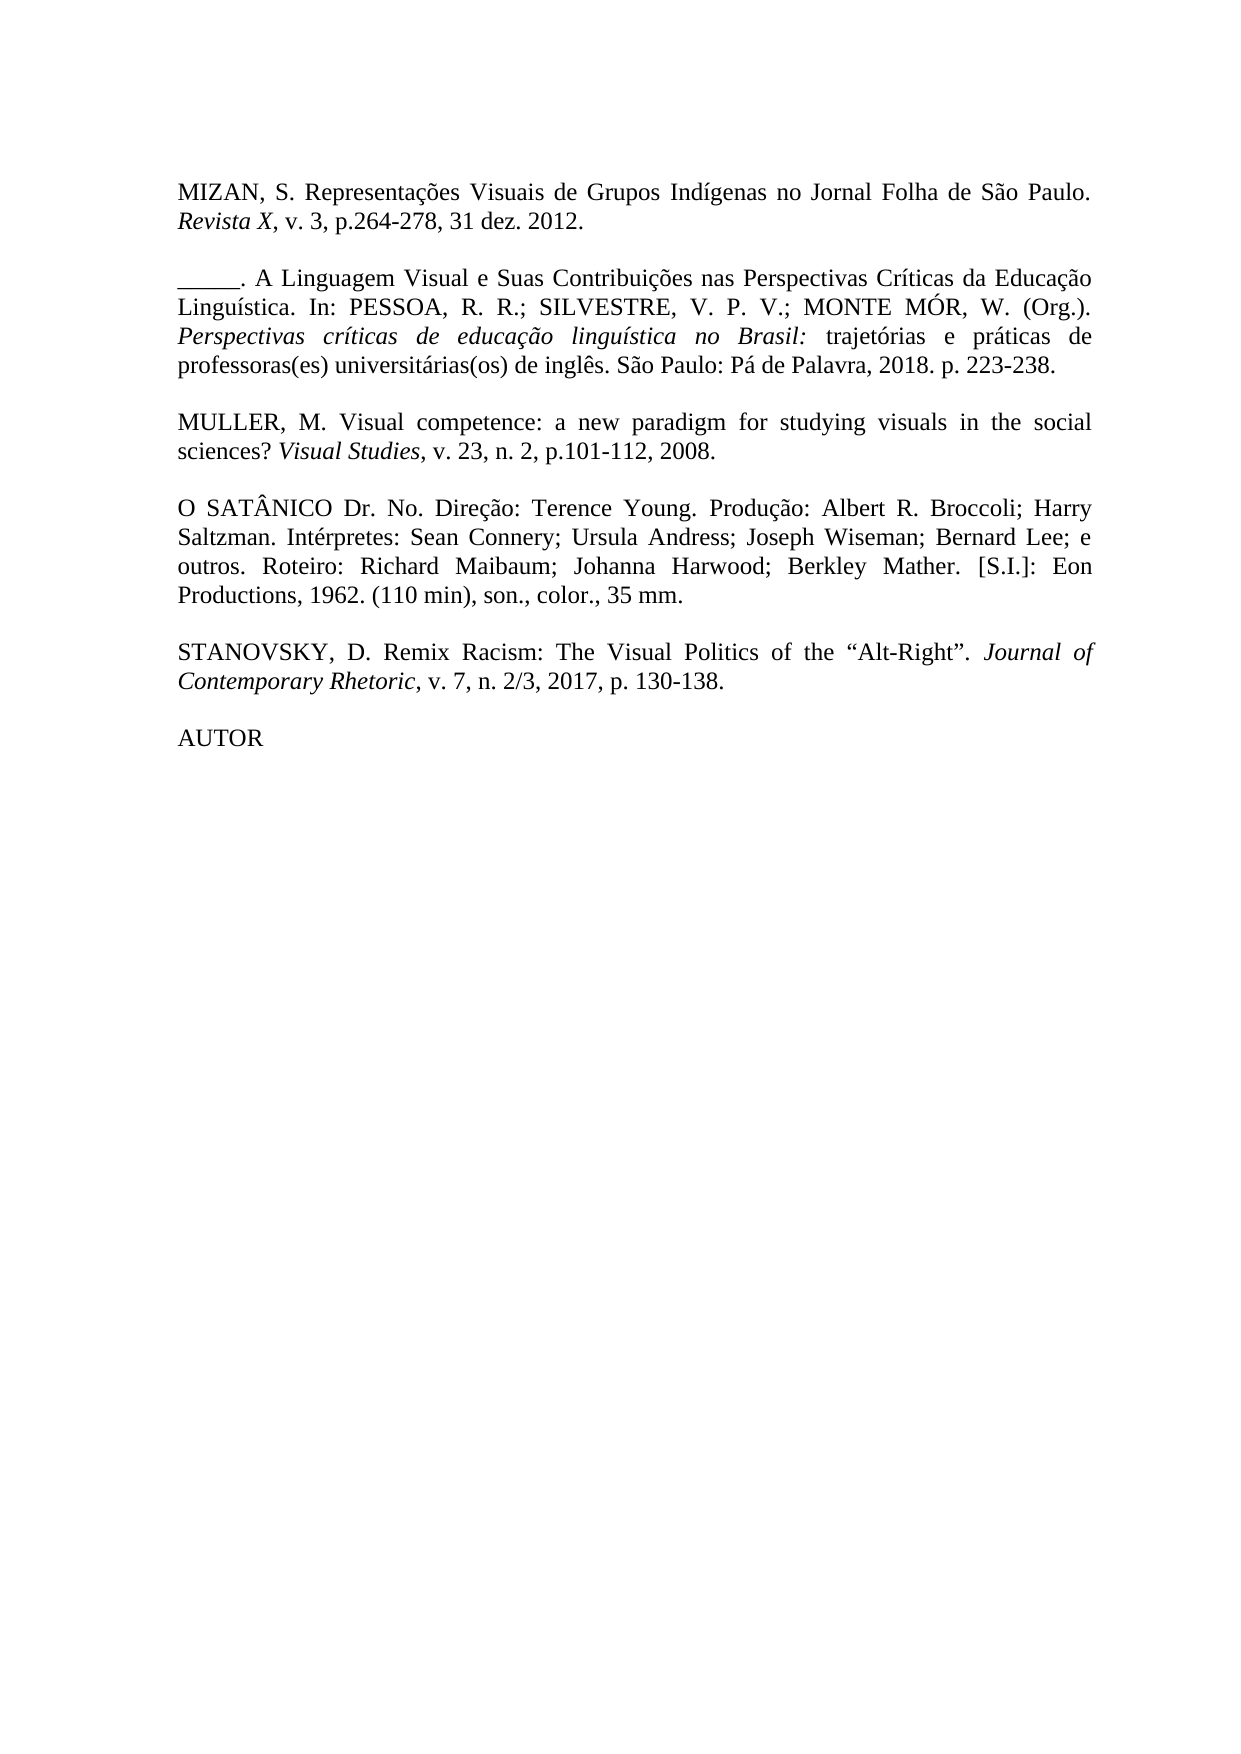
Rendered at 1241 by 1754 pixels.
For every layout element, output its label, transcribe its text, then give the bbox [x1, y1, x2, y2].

text AUTOR [177, 723, 1092, 752]
text STANOVSKY, D. Remix Racism: The Visual Politics of the “Alt-Right”. Journal of Contemporary Rhetoric, v. 7, n. 2/3, 2017, p. 130-138. [177, 637, 1092, 695]
text _____. A Linguagem Visual e Suas Contribuições nas Perspectivas Críticas da Educação Linguística. In: PESSOA, R. R.; SILVESTRE, V. P. V.; MONTE MÓR, W. (Org.). Perspectivas críticas de educação linguística no Brasil: trajetórias e práticas de professoras(es) universitárias(os) de inglês. São Paulo: Pá de Palavra, 2018. p. 223-238. [177, 263, 1092, 378]
text MIZAN, S. Representações Visuais de Grupos Indígenas no Jornal Folha de São Paulo. Revista X, v. 3, p.264-278, 31 dez. 2012. [177, 177, 1092, 235]
text O SATÂNICO Dr. No. Direção: Terence Young. Produção: Albert R. Broccoli; Harry Saltzman. Intérpretes: Sean Connery; Ursula Andress; Joseph Wiseman; Bernard Lee; e outros. Roteiro: Richard Maibaum; Johanna Harwood; Berkley Mather. [S.I.]: Eon Productions, 1962. (110 min), son., color., 35 mm. [177, 493, 1092, 608]
text MULLER, M. Visual competence: a new paradigm for studying visuals in the social sciences? Visual Studies, v. 23, n. 2, p.101-112, 2008. [177, 407, 1092, 465]
